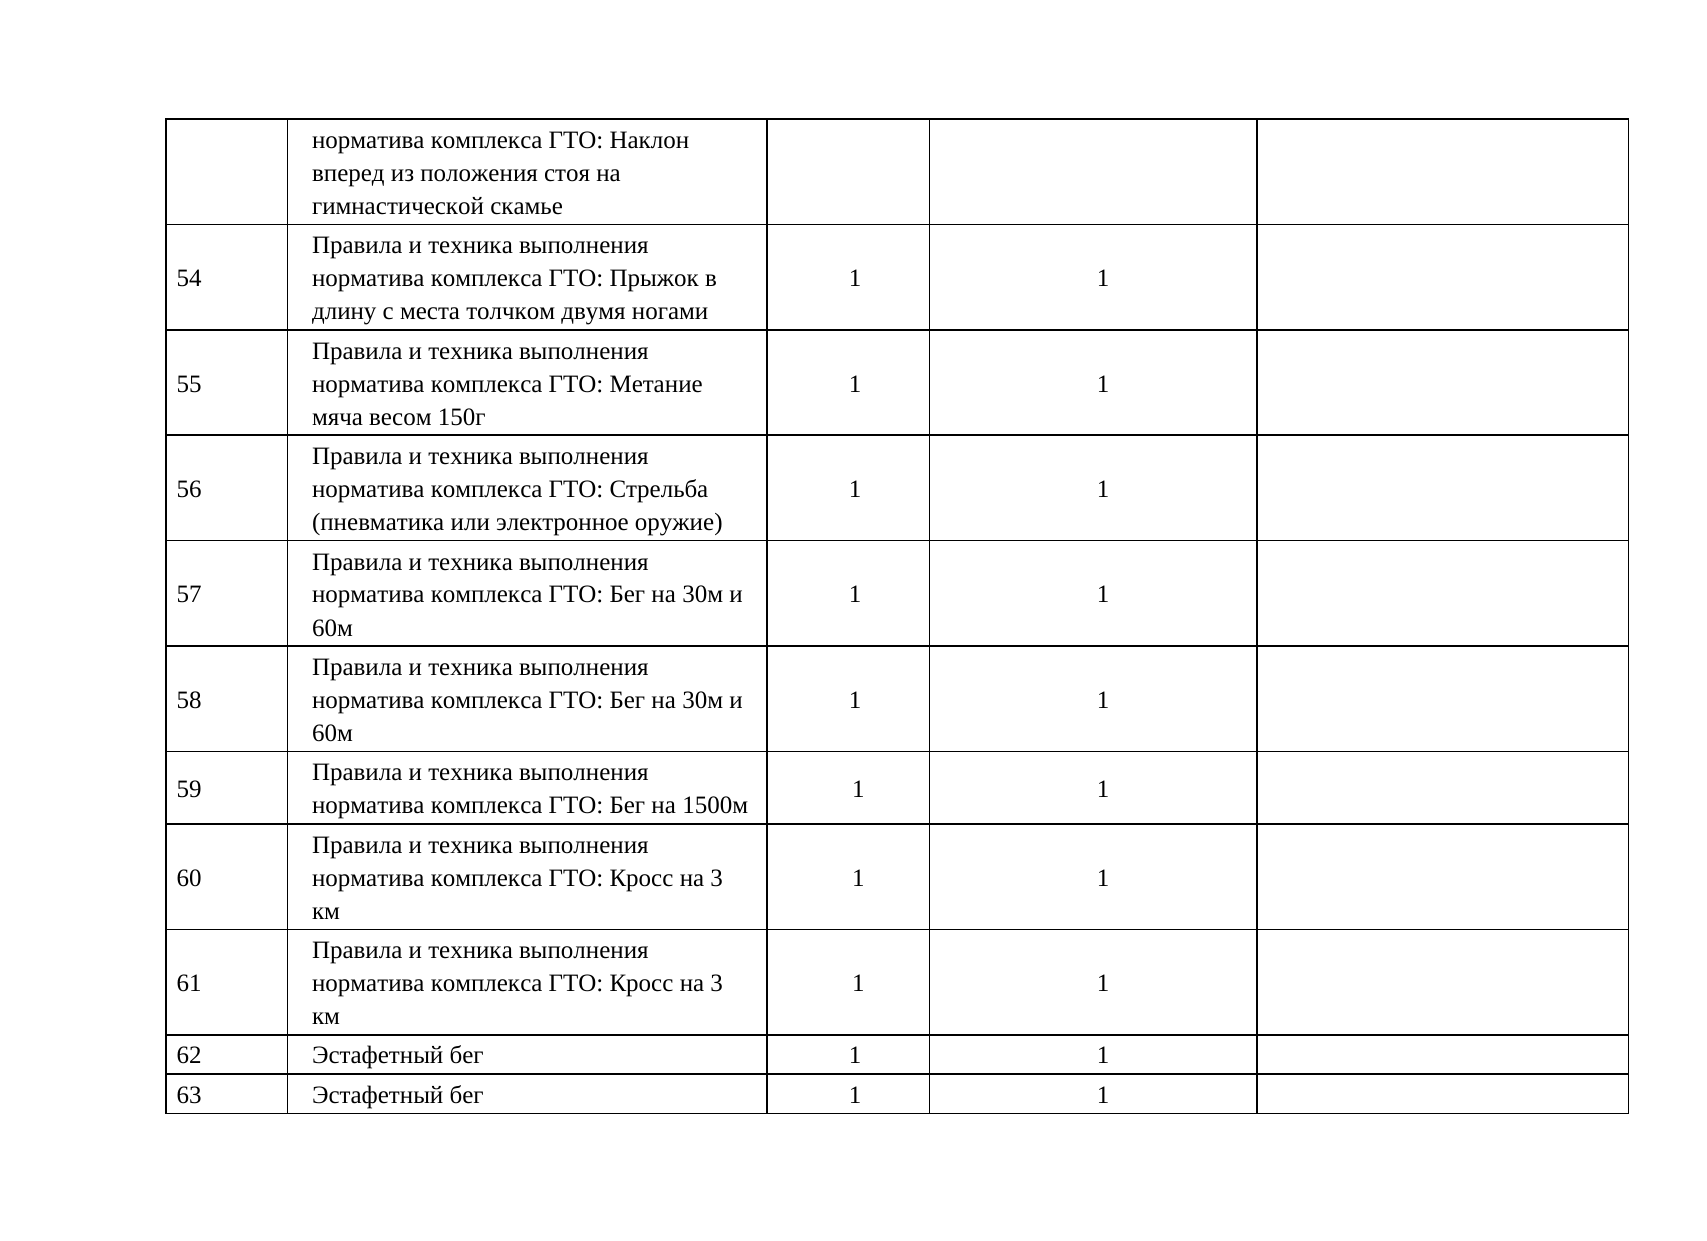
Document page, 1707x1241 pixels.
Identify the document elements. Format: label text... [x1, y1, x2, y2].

table_cell Эстафетный бег [288, 1036, 766, 1073]
table_cell 1 [768, 120, 929, 223]
table_cell 61 [167, 930, 287, 1034]
table_cell 1 [768, 647, 929, 751]
table_cell Правила и техника выполнения норматива комплекса ГТО: Бег на 30м и 60м [288, 541, 766, 645]
table_cell 1 [930, 1075, 1256, 1113]
table_cell Правила и техника выполнения норматива комплекса ГТО: Бег на 1500м [288, 752, 766, 823]
table_cell 1 [930, 930, 1256, 1034]
table_cell [1258, 120, 1628, 223]
table_cell Правила и техника выполнения норматива комплекса ГТО: Бег на 30м и 60м [288, 647, 766, 751]
table_cell 59 [167, 752, 287, 823]
table_cell 1 [930, 541, 1256, 645]
table_cell 1 [768, 331, 929, 434]
table_cell 63 [167, 1075, 287, 1113]
table_cell [1258, 647, 1628, 751]
table_cell 1 [930, 331, 1256, 434]
table_cell Эстафетный бег [288, 1075, 766, 1113]
table_cell [1258, 825, 1628, 928]
table_cell Правила и техника выполнения норматива комплекса ГТО: Кросс на 3 км [288, 825, 766, 928]
table_cell 1 [930, 1036, 1256, 1073]
table_cell 1 [768, 1036, 929, 1073]
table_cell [288, 120, 766, 223]
table_cell 55 [167, 331, 287, 434]
table_cell [1258, 541, 1628, 645]
table_cell 1 [768, 1075, 929, 1113]
table_cell 1 [768, 541, 929, 645]
table_cell Правила и техника выполнения норматива комплекса ГТО: Метание мяча весом 150г [288, 331, 766, 434]
table_cell 62 [167, 1036, 287, 1073]
table_cell 1 [768, 436, 929, 540]
table_cell [1258, 225, 1628, 329]
table_cell 1 [930, 647, 1256, 751]
table_cell [1258, 930, 1628, 1034]
table_cell 1 [768, 825, 929, 928]
table_cell [1258, 1036, 1628, 1073]
table_cell [1258, 1075, 1628, 1113]
table_cell Правила и техника выполнения норматива комплекса ГТО: Кросс на 3 км [288, 930, 766, 1034]
table_cell 1 [930, 120, 1256, 223]
table_cell 57 [167, 541, 287, 645]
table_cell 1 [768, 225, 929, 329]
table_cell 60 [167, 825, 287, 928]
table_cell 1 [930, 436, 1256, 540]
table_cell 1 [768, 752, 929, 823]
table_cell 1 [930, 225, 1256, 329]
table_cell 1 [930, 825, 1256, 928]
table_cell 53 [167, 120, 287, 223]
table_cell Правила и техника выполнения норматива комплекса ГТО: Стрельба (пневматика или электронное оружие) [288, 436, 766, 540]
table_cell 1 [930, 752, 1256, 823]
table_cell [1258, 331, 1628, 434]
table_cell 54 [167, 225, 287, 329]
table_cell 56 [167, 436, 287, 540]
table_cell 1 [768, 930, 929, 1034]
table_cell [1258, 436, 1628, 540]
table_cell Правила и техника выполнения норматива комплекса ГТО: Прыжок в длину с места толчком двумя ногами [288, 225, 766, 329]
table_cell [1258, 752, 1628, 823]
table_cell 58 [167, 647, 287, 751]
